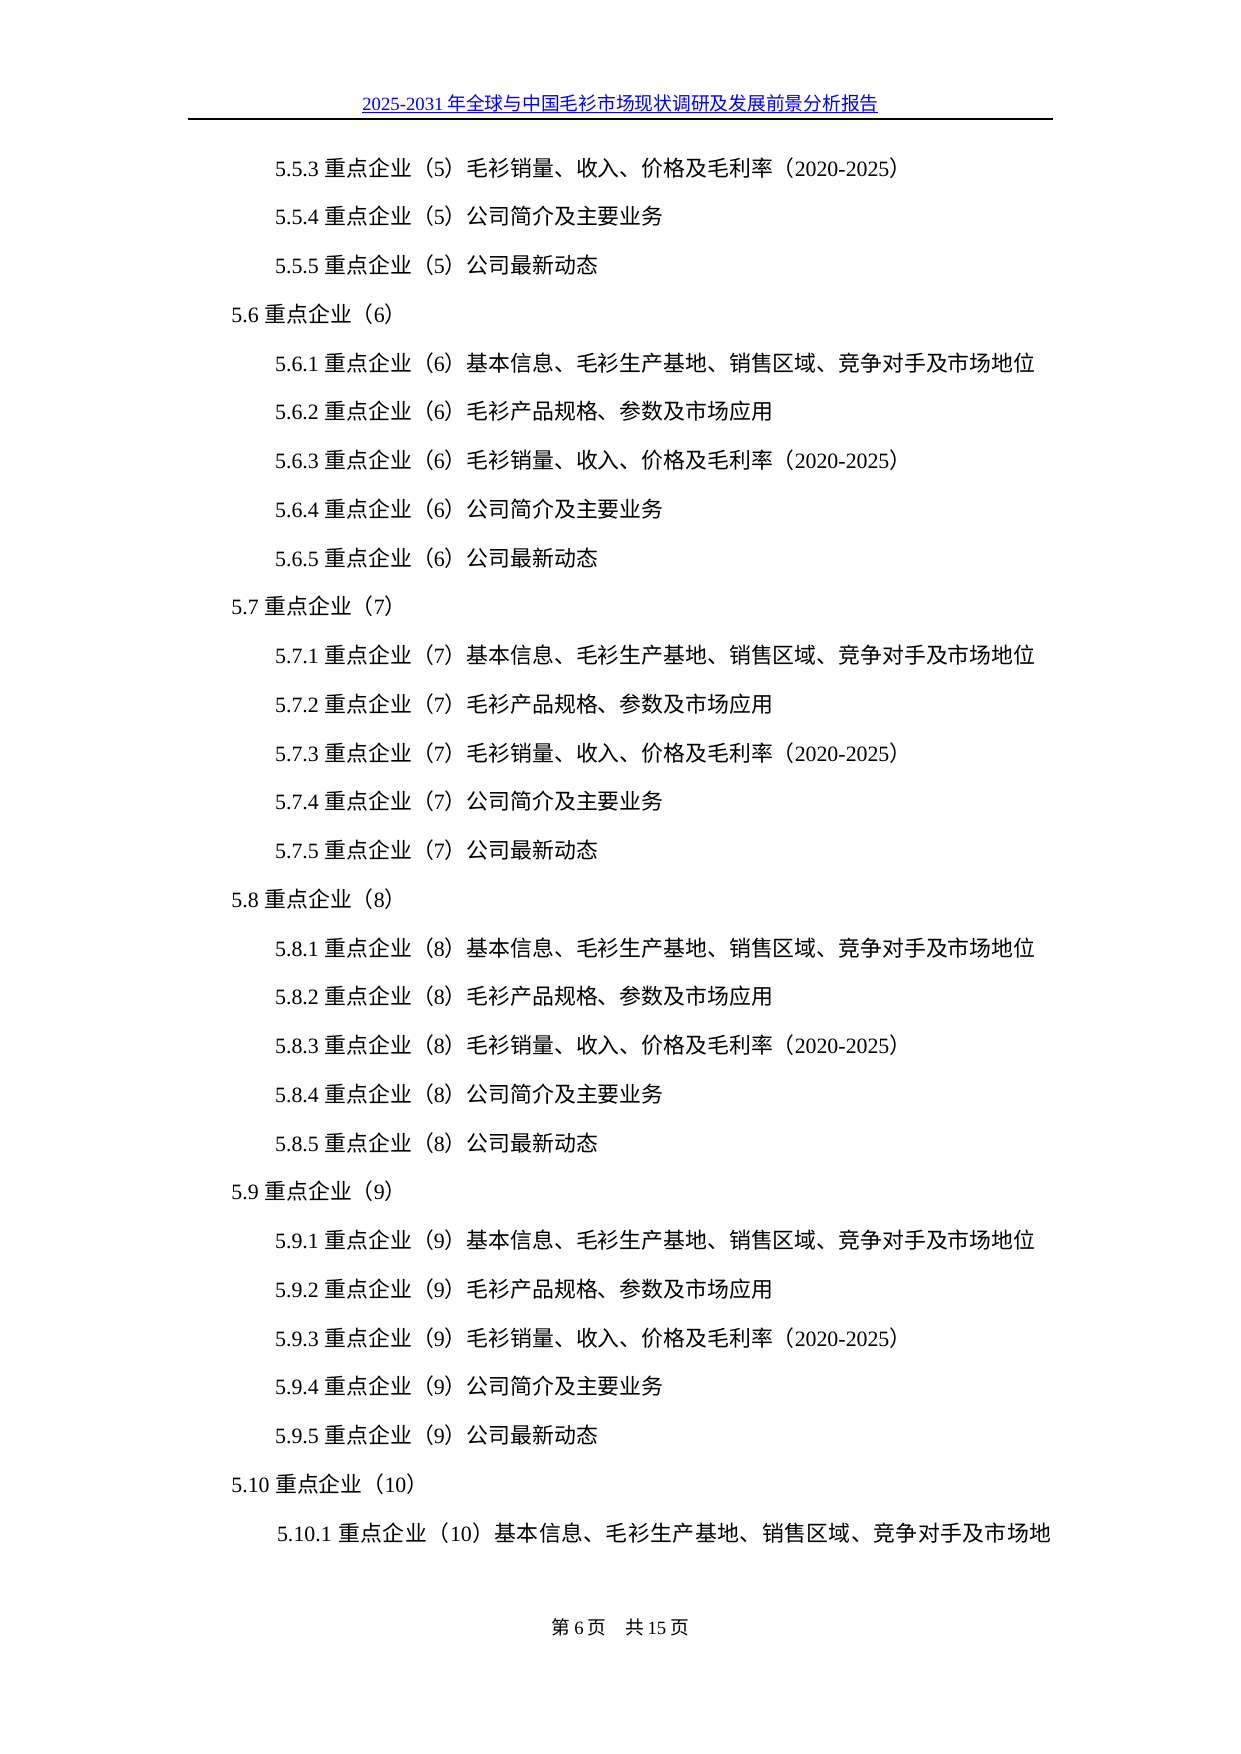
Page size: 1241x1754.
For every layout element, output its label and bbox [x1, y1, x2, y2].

text [187, 150, 1053, 1548]
